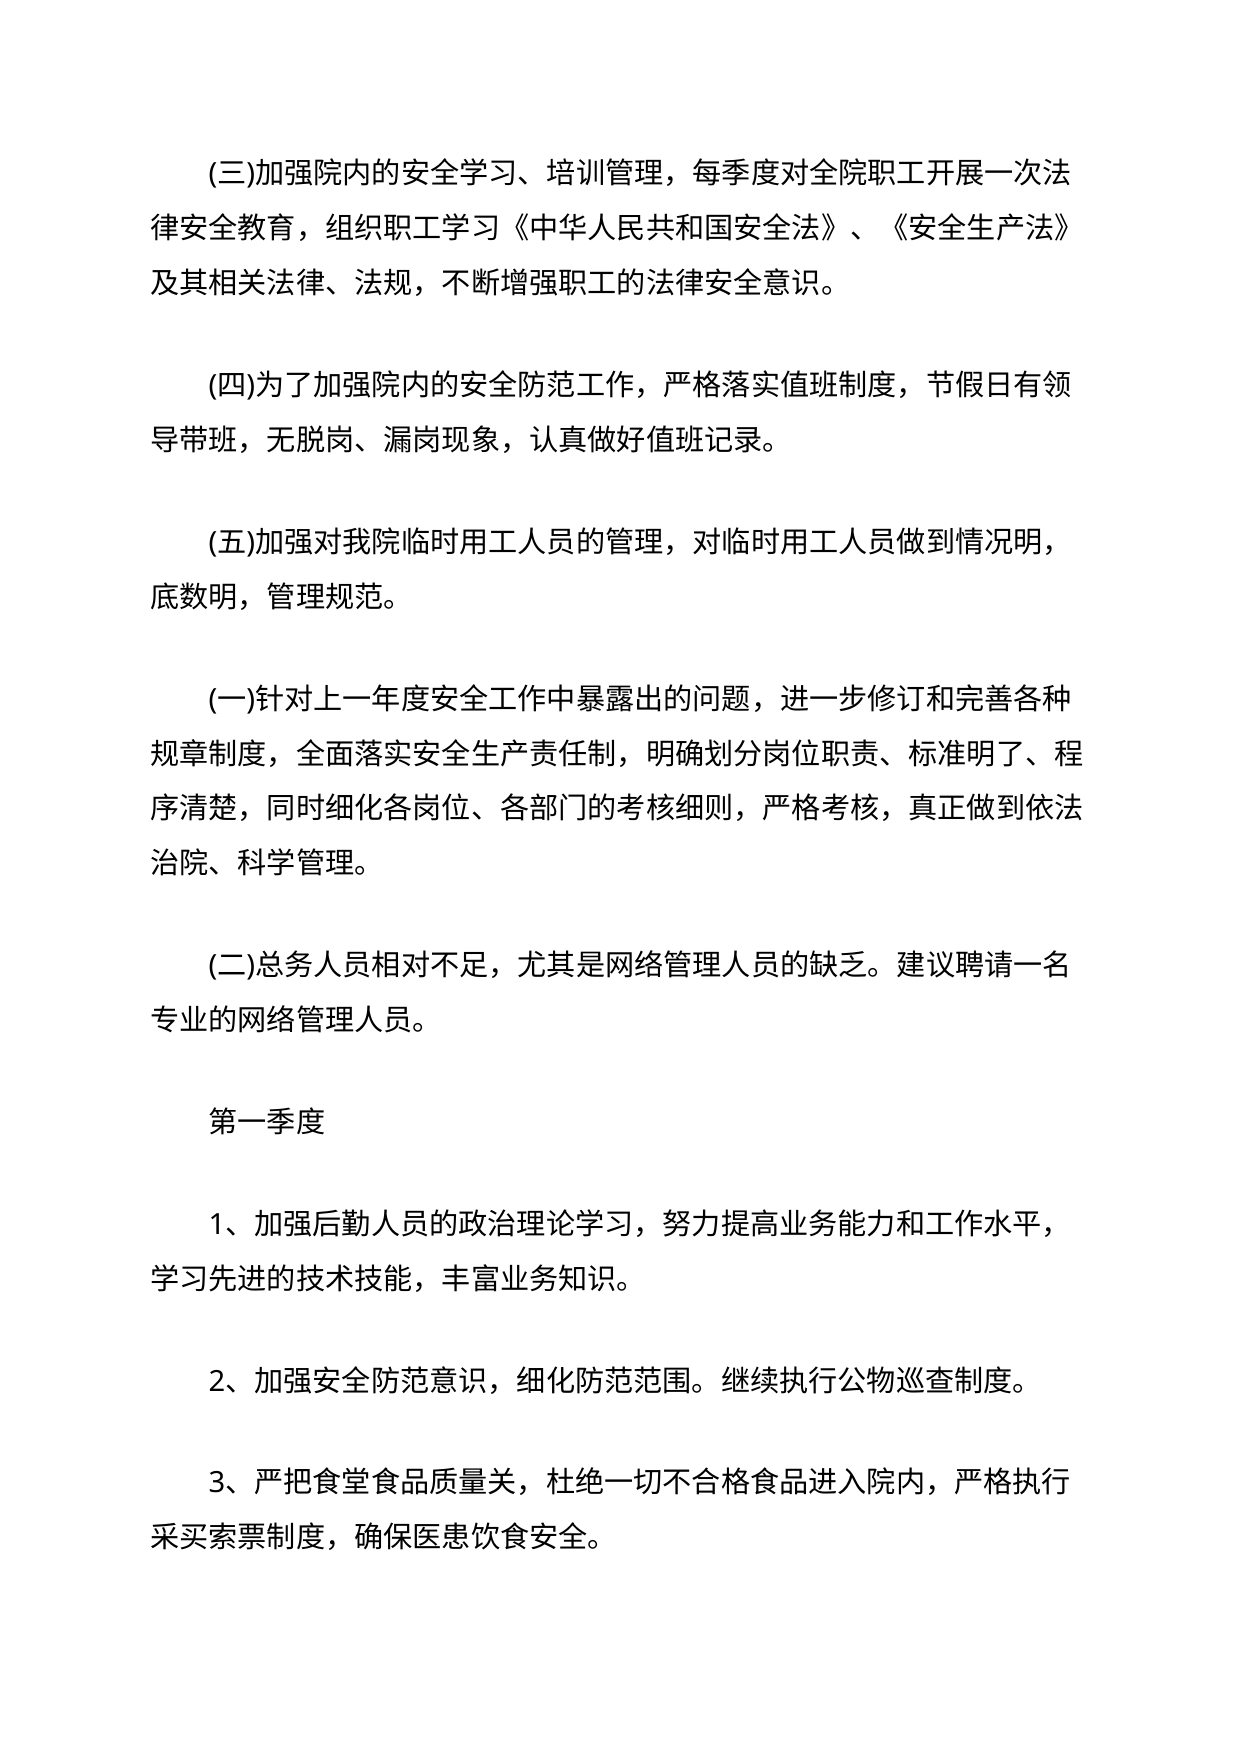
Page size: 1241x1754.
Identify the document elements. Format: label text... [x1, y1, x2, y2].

text 1、加强后勤人员的政治理论学习，努力提高业务能力和工作水平，学习先进的技术技能，丰富业务知识。 [150, 1200, 1090, 1298]
text 2、加强安全防范意识，细化防范范围。继续执行公物巡查制度。 [150, 1357, 1090, 1399]
text 3、严把食堂食品质量关，杜绝一切不合格食品进入院内，严格执行采买索票制度，确保医患饮食安全。 [150, 1459, 1090, 1556]
text (三)加强院内的安全学习、培训管理，每季度对全院职工开展一次法律安全教育，组织职工学习《中华人民共和国安全法》、《安全生产法》及其相关法律、法规，不断增强职工的法律安全意识。 [150, 150, 1090, 302]
text (一)针对上一年度安全工作中暴露出的问题，进一步修订和完善各种规章制度，全面落实安全生产责任制，明确划分岗位职责、标准明了、程序清楚，同时细化各岗位、各部门的考核细则，严格考核，真正做到依法治院、科学管理。 [150, 675, 1090, 882]
text (五)加强对我院临时用工人员的管理，对临时用工人员做到情况明，底数明，管理规范。 [150, 518, 1090, 616]
text 第一季度 [150, 1098, 1090, 1141]
text (四)为了加强院内的安全防范工作，严格落实值班制度，节假日有领导带班，无脱岗、漏岗现象，认真做好值班记录。 [150, 362, 1090, 459]
text (二)总务人员相对不足，尤其是网络管理人员的缺乏。建议聘请一名专业的网络管理人员。 [150, 942, 1090, 1039]
